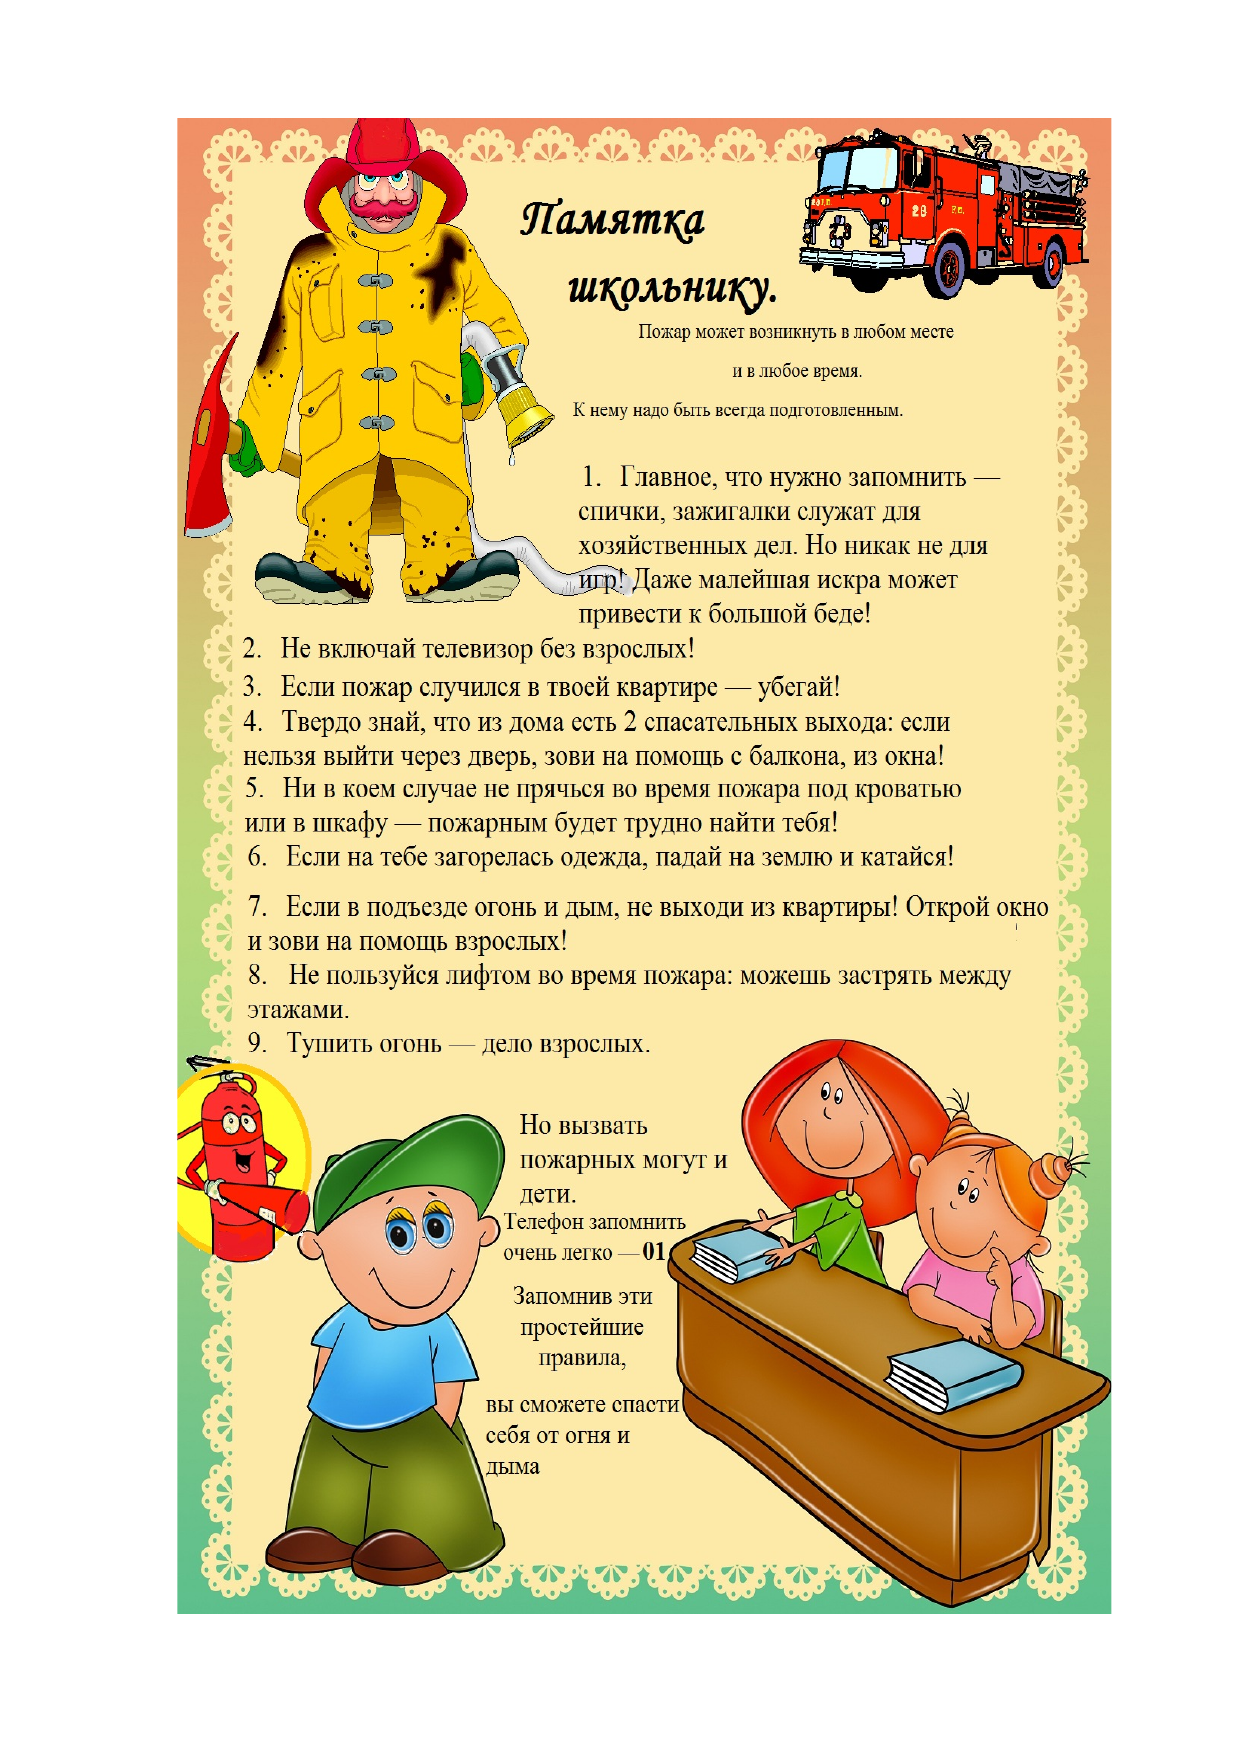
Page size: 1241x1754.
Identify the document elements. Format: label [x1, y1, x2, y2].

picture [177, 118, 1112, 1614]
